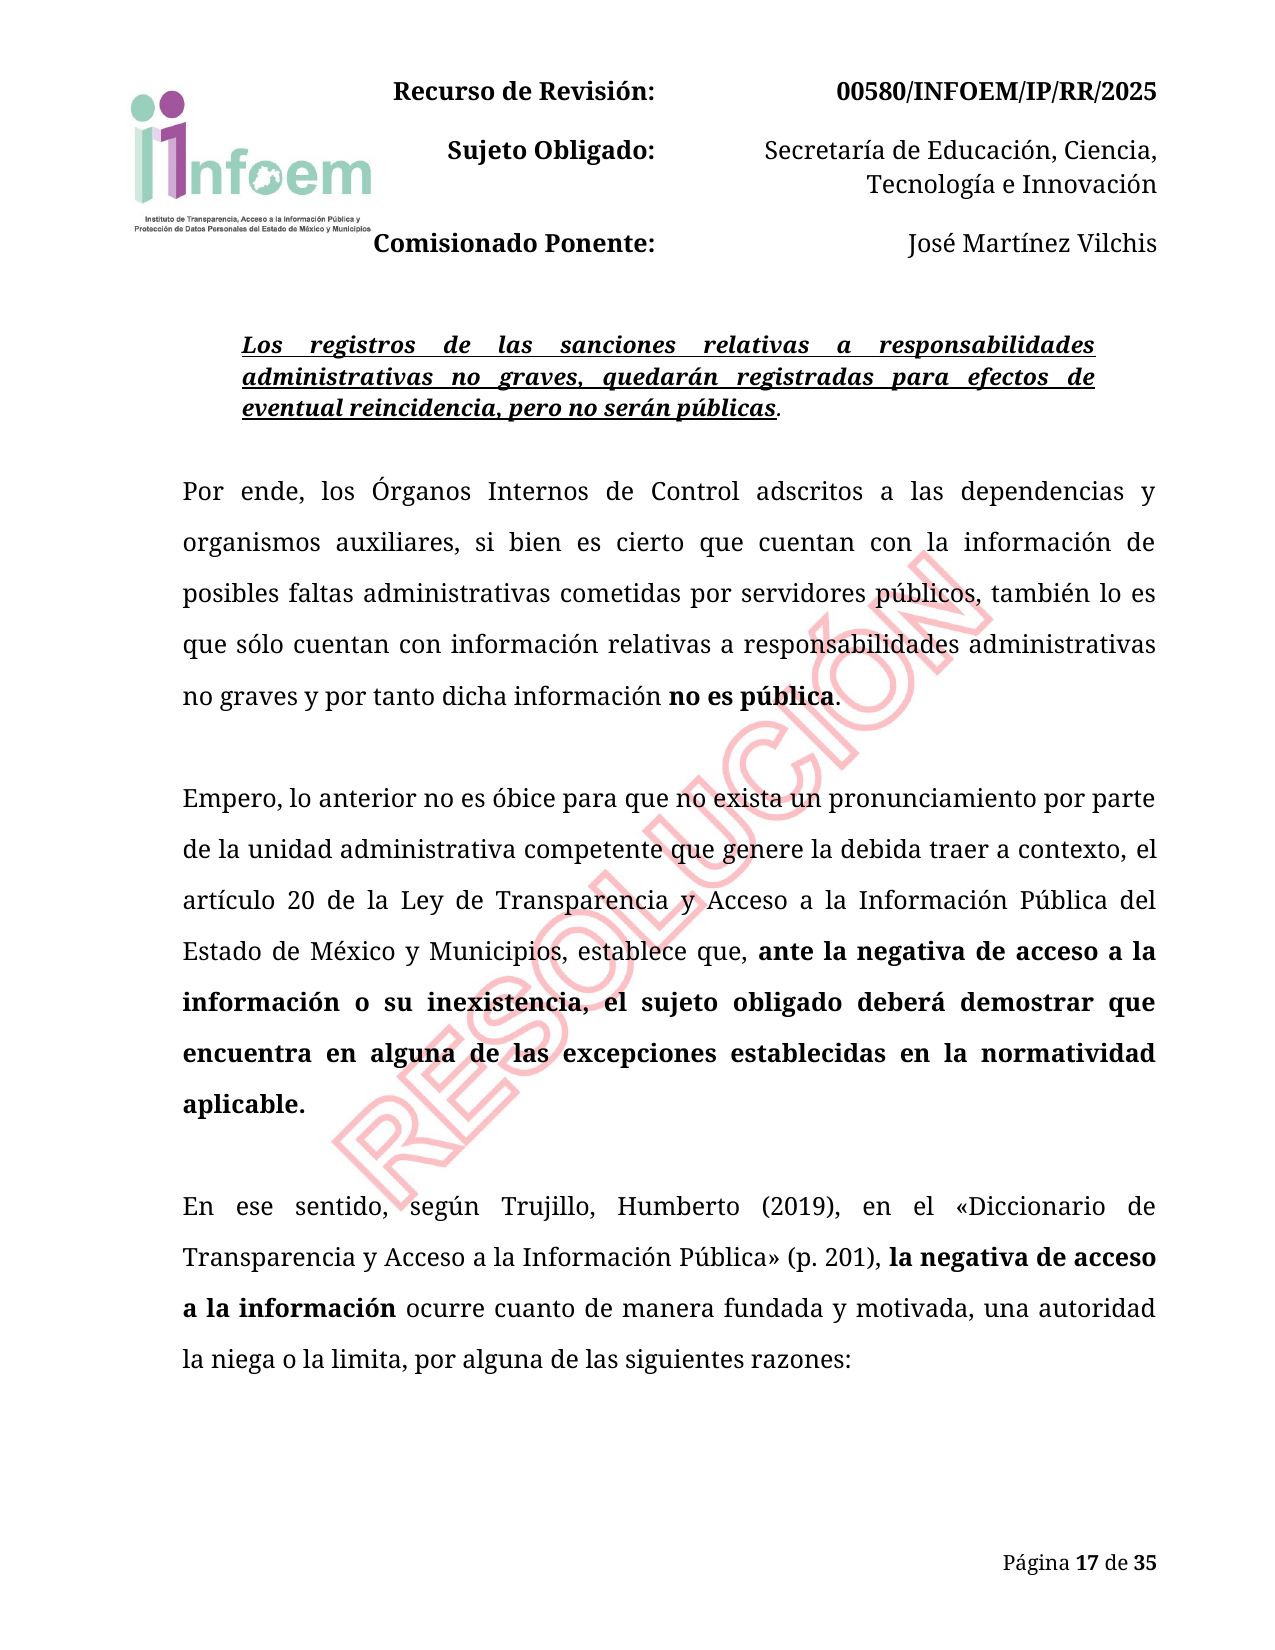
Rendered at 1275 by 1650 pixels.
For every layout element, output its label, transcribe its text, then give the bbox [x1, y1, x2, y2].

text Empero, lo anterior no es óbice para que no exista un pronunciamiento por parte de la unidad administrativa competente que genere la debida traer a contexto, el artículo 20 de la Ley de Transparencia y Acceso a la Información Pública del Estado de México y Municipios, establece que, ante la negativa de acceso a la información o su inexistencia, el sujeto obligado deberá demostrar que encuentra en alguna de las excepciones establecidas en la normatividad aplicable. [182, 780, 1157, 1121]
picture [11, 30, 1275, 1650]
text En ese sentido, según Trujillo, Humberto (2019), en el «Diccionario de Transparencia y Acceso a la Información Pública» (p. 201), la negativa de acceso a la información ocurre cuanto de manera fundada y motivada, una autoridad la niega o la limita, por alguna de las siguientes razones: [182, 1188, 1157, 1376]
text Los registros de las sanciones relativas a responsabilidades administrativas no graves, quedarán registradas para efectos de eventual reincidencia, pero no serán públicas. [242, 329, 1098, 423]
text Por ende, los Órganos Internos de Control adscritos a las dependencias y organismos auxiliares, si bien es cierto que cuentan con la información de posibles faltas administrativas cometidas por servidores públicos, también lo es que sólo cuentan con información relativas a responsabilidades administrativas no graves y por tanto dicha información no es pública. [182, 474, 1157, 712]
